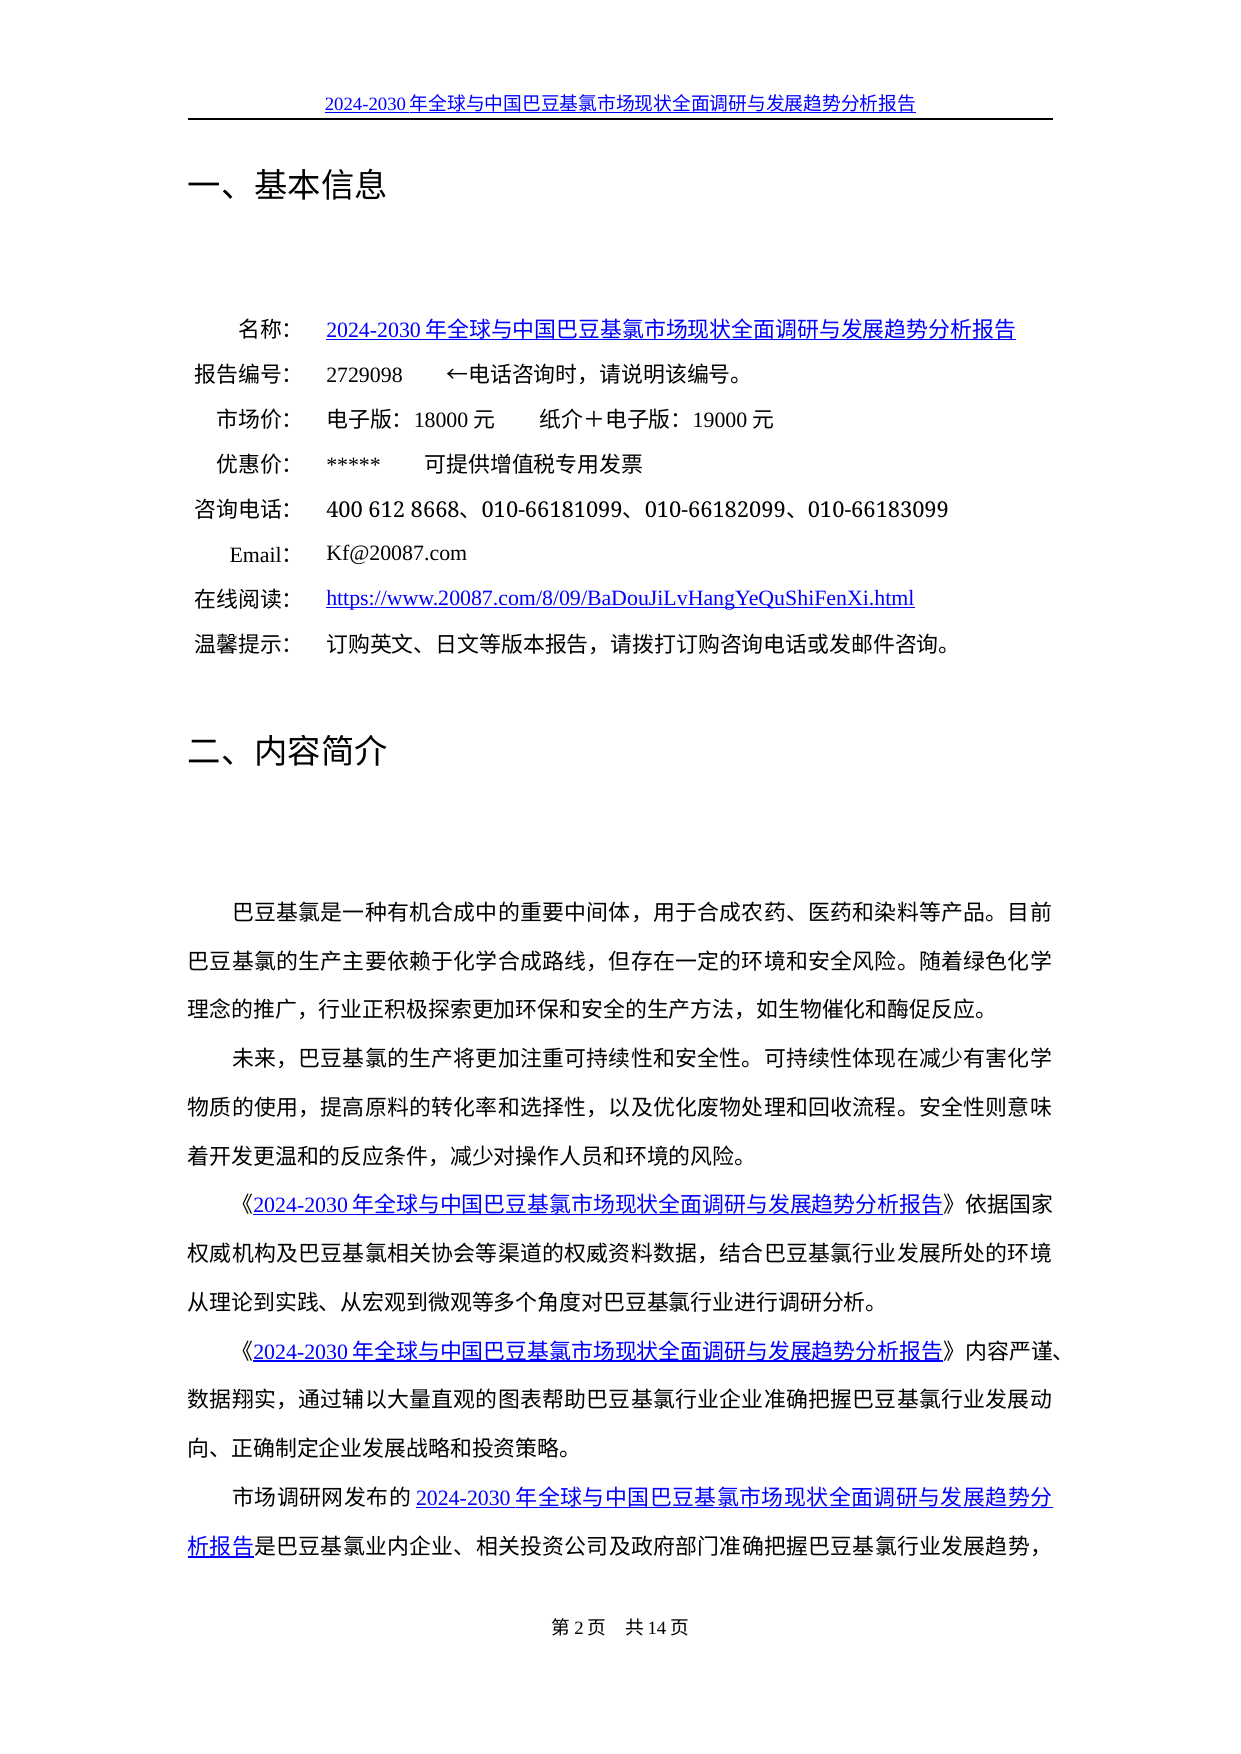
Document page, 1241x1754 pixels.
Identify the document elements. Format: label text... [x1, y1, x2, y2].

table_cell Kf@20087.com [315, 537, 1073, 582]
table_cell 市场价： [167, 402, 315, 447]
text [187, 894, 1053, 1561]
table_cell 订购英文、日文等版本报告，请拨打订购咨询电话或发邮件咨询。 [315, 627, 1073, 672]
title 二、内容简介 [187, 717, 1053, 782]
table_cell Email： [167, 537, 315, 582]
table_cell [315, 582, 1073, 627]
table_cell 2729098 ←电话咨询时，请说明该编号。 [315, 357, 1073, 402]
table_cell 咨询电话： [167, 492, 315, 537]
table_cell 在线阅读： [167, 582, 315, 627]
table_cell ***** 可提供增值税专用发票 [315, 447, 1073, 492]
table_cell 优惠价： [167, 447, 315, 492]
table_cell 电子版：18000 元 纸介＋电子版：19000 元 [315, 402, 1073, 447]
table_cell 400 612 8668、010-66181099、010-66182099、010-66183099 [315, 492, 1073, 537]
title 一、基本信息 [187, 150, 1053, 215]
table_header 名称： [167, 312, 315, 357]
table_cell 温馨提示： [167, 627, 315, 672]
table_header 2024-2030年全球与中国巴豆基氯市场现状全面调研与发展趋势分析报告 [315, 312, 1073, 357]
table_cell 报告编号： [167, 357, 315, 402]
